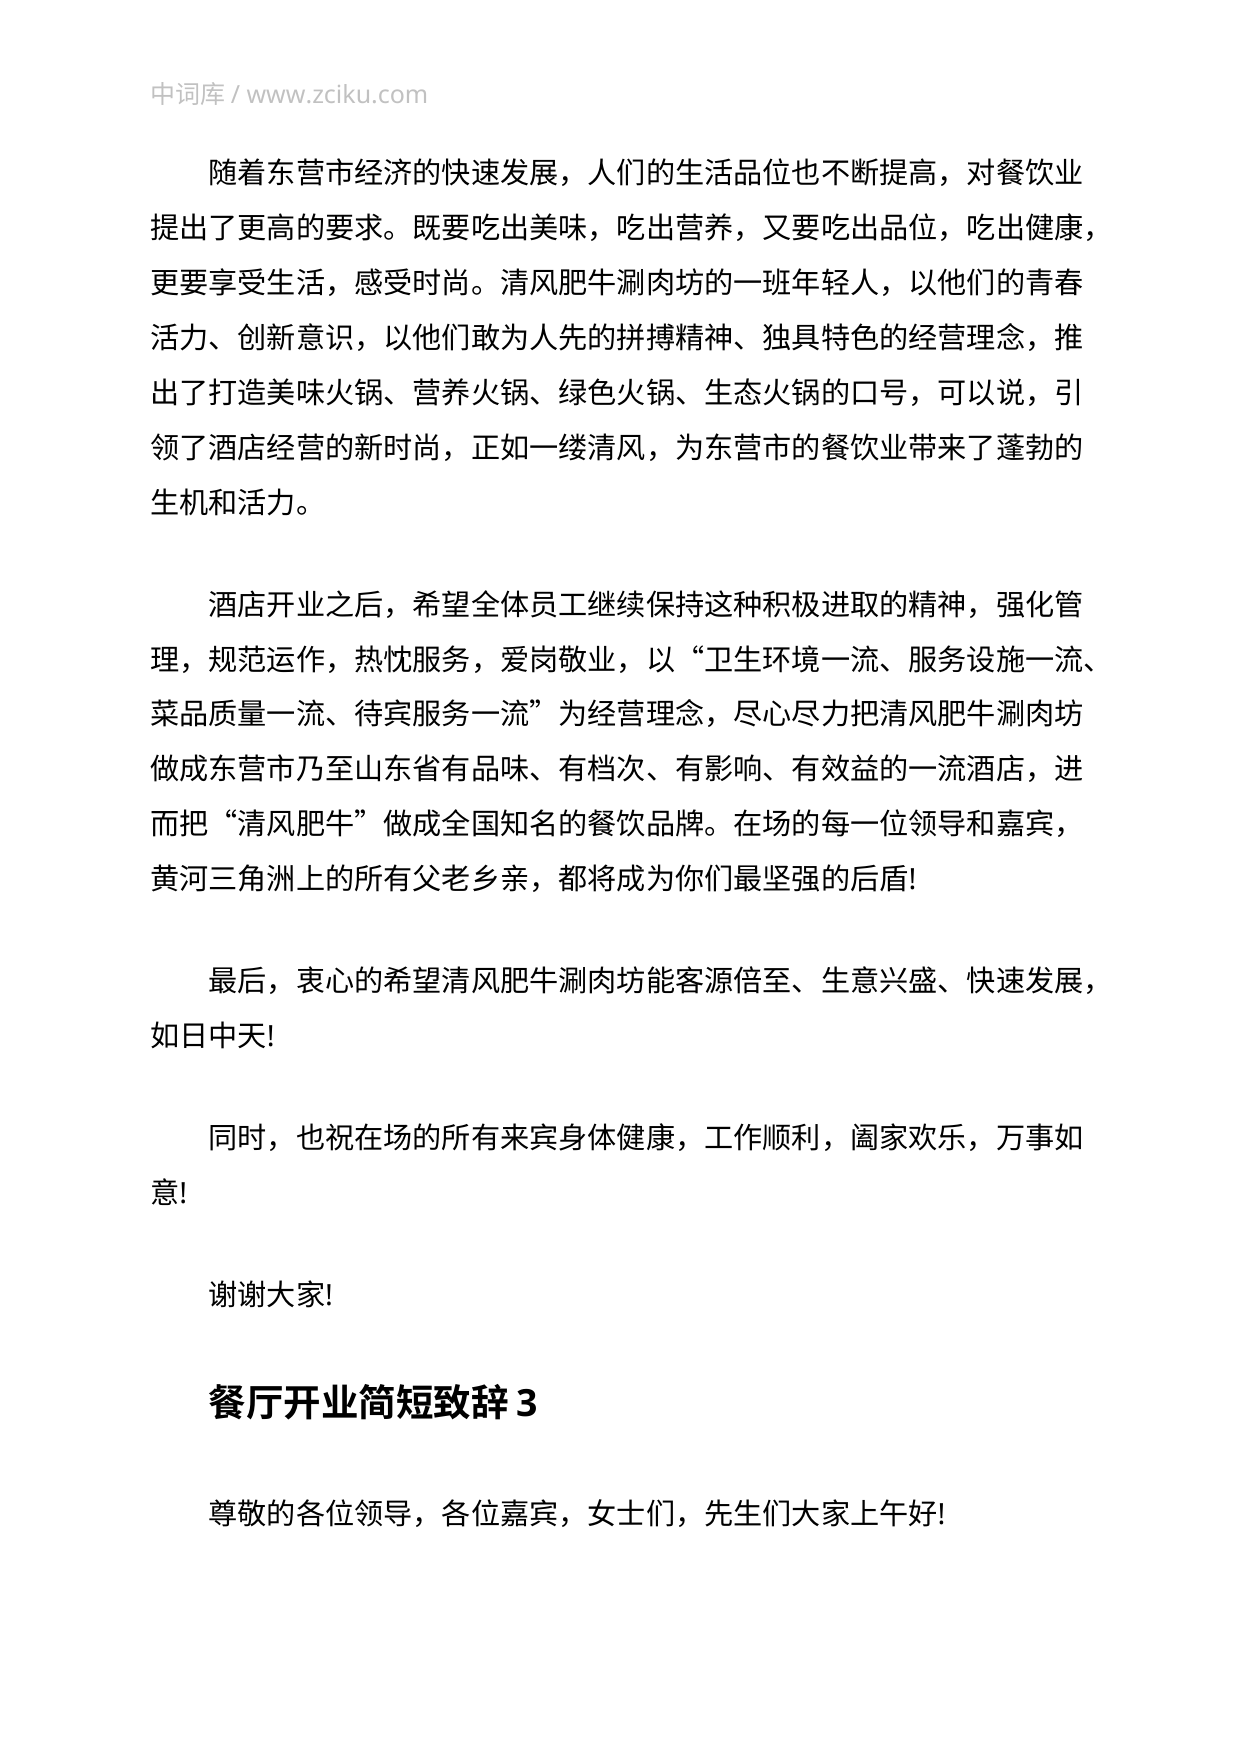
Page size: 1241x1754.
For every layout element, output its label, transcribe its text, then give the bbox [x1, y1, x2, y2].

text 谢谢大家! [150, 1271, 1090, 1314]
text 酒店开业之后，希望全体员工继续保持这种积极进取的精神，强化管理，规范运作，热忱服务，爱岗敬业，以“卫生环境一流、服务设施一流、菜品质量一流、待宾服务一流”为经营理念，尽心尽力把清风肥牛涮肉坊做成东营市乃至山东省有品味、有档次、有影响、有效益的一流酒店，进而把“清风肥牛”做成全国知名的餐饮品牌。在场的每一位领导和嘉宾，黄河三角洲上的所有父老乡亲，都将成为你们最坚强的后盾! [150, 581, 1090, 898]
text 同时，也祝在场的所有来宾身体健康，工作顺利，阖家欢乐，万事如意! [150, 1114, 1090, 1212]
text 尊敬的各位领导，各位嘉宾，女士们，先生们大家上午好! [150, 1491, 1090, 1533]
text 最后，衷心的希望清风肥牛涮肉坊能客源倍至、生意兴盛、快速发展，如日中天! [150, 958, 1090, 1055]
text 餐厅开业简短致辞3 [150, 1373, 1090, 1428]
text 随着东营市经济的快速发展，人们的生活品位也不断提高，对餐饮业提出了更高的要求。既要吃出美味，吃出营养，又要吃出品位，吃出健康，更要享受生活，感受时尚。清风肥牛涮肉坊的一班年轻人，以他们的青春活力、创新意识，以他们敢为人先的拼搏精神、独具特色的经营理念，推出了打造美味火锅、营养火锅、绿色火锅、生态火锅的口号，可以说，引领了酒店经营的新时尚，正如一缕清风，为东营市的餐饮业带来了蓬勃的生机和活力。 [150, 150, 1090, 522]
